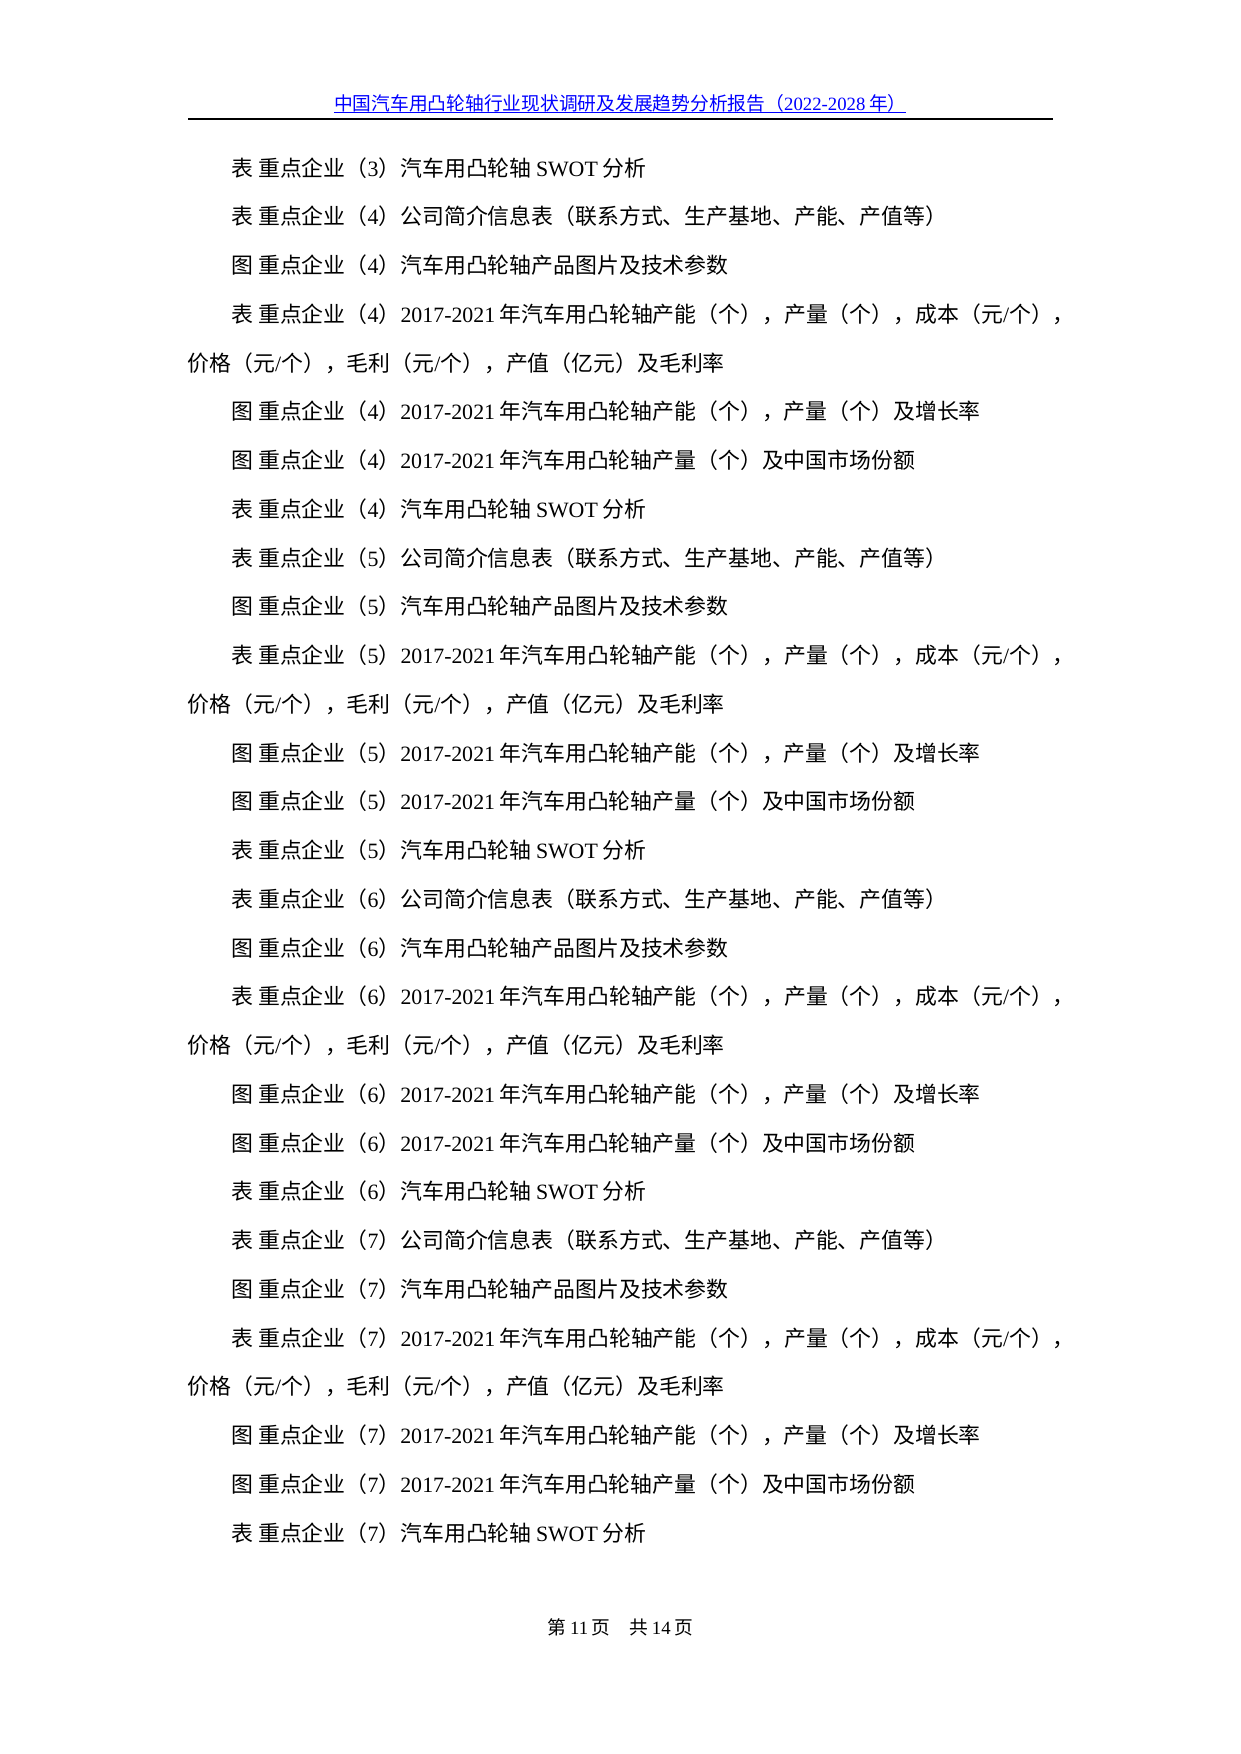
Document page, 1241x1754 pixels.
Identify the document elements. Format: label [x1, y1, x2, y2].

text [187, 150, 1053, 1548]
